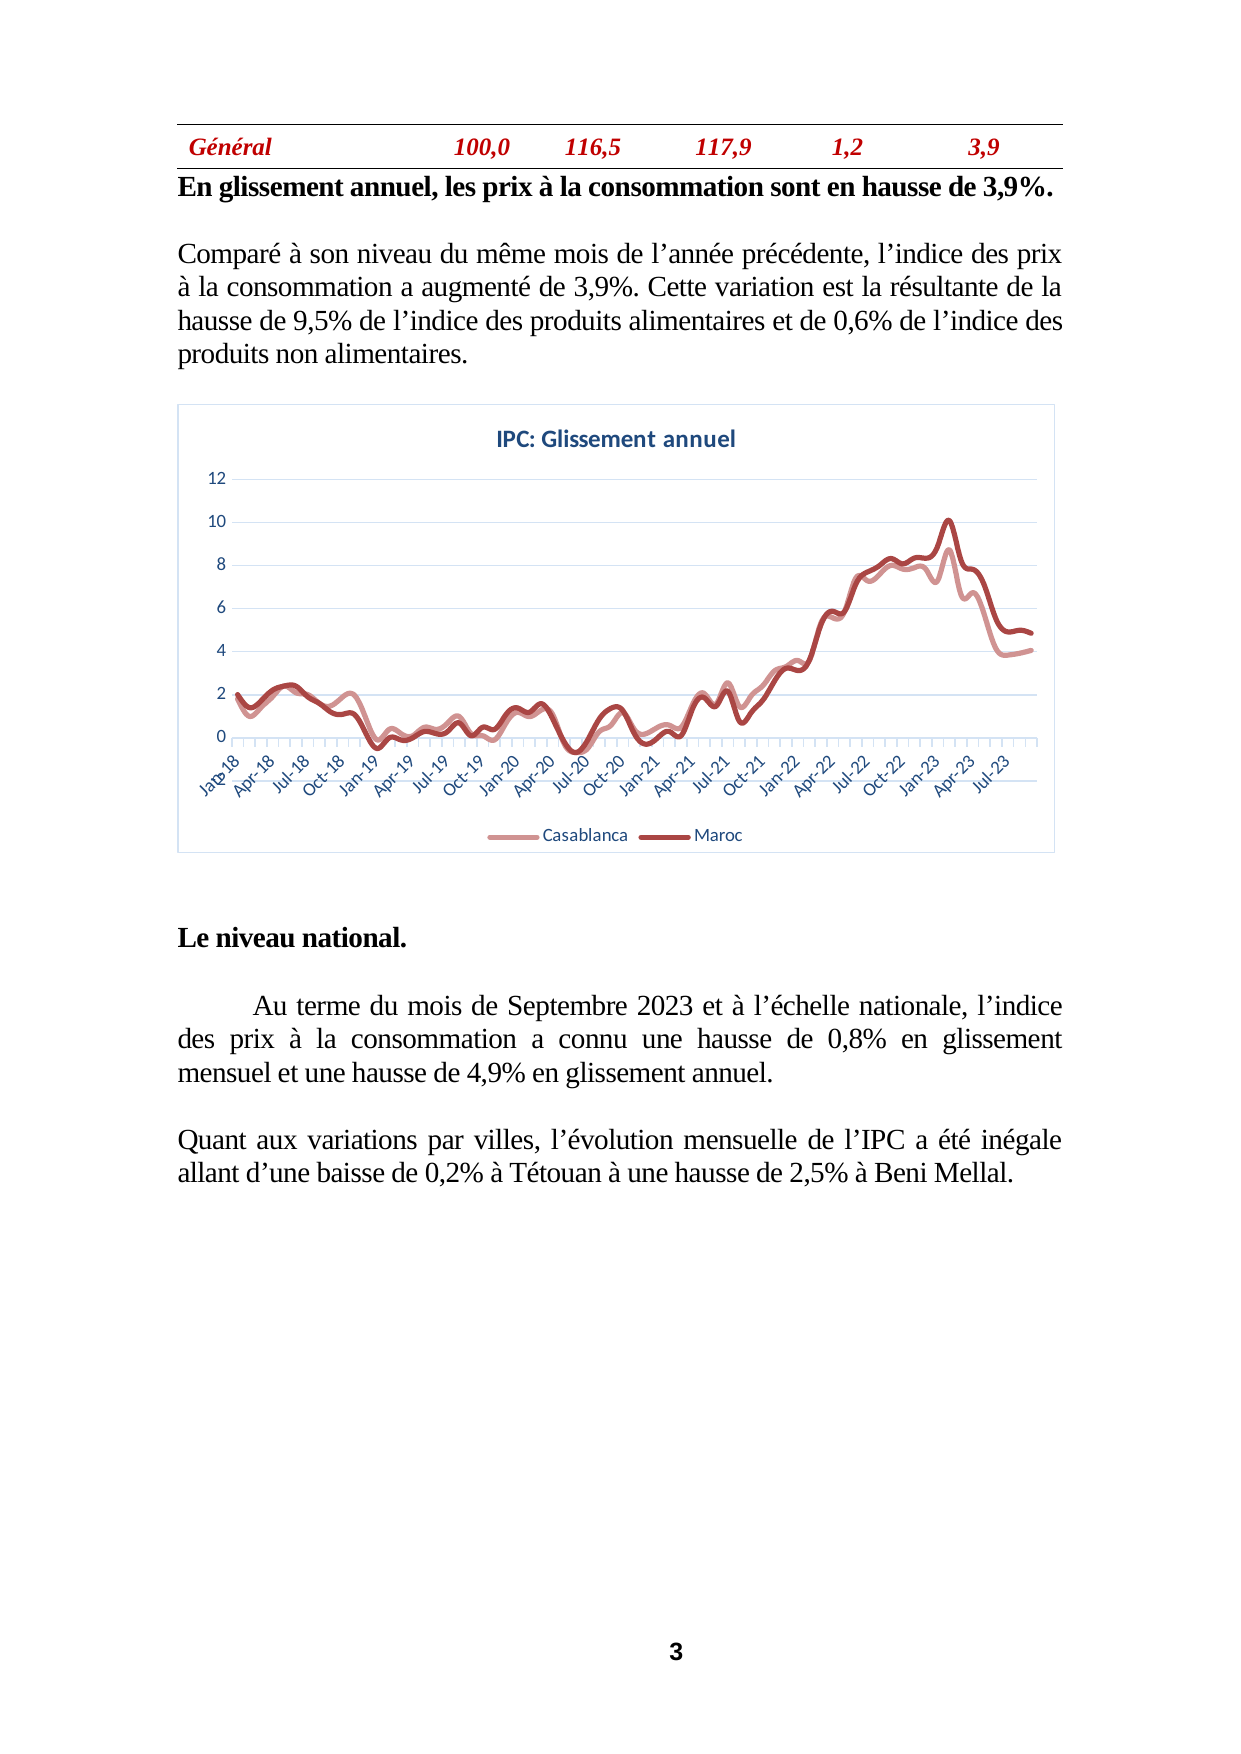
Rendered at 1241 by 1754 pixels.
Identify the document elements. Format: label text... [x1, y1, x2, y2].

text Au terme du mois de Septembre 2023 et à l’échelle nationale, l’indice des prix à la consommation a connu une hausse de 0,8% en glissement mensuel et une hausse de 4,9% en glissement annuel. [177, 988, 1063, 1088]
text Quant aux variations par villes, l’évolution mensuelle de l’IPC a été inégale allant d’une baisse de 0,2% à Tétouan à une hausse de 2,5% à Beni Mellal. [177, 1122, 1063, 1189]
table_cell 117,9 [659, 125, 790, 168]
table_cell 100,0 [437, 125, 529, 168]
table_cell Général [177, 125, 437, 168]
text Le niveau national. [177, 921, 1063, 954]
text En glissement annuel, les prix à la consommation sont en hausse de 3,9%. [177, 169, 1063, 202]
table_cell 1,2 [790, 125, 907, 168]
text Comparé à son niveau du même mois de l’année précédente, l’indice des prix à la consommation a augmenté de 3,9%. Cette variation est la résultante de la hausse de 9,5% de l’indice des produits alimentaires et de 0,6% de l’indice des produits non alimentaires. [177, 236, 1063, 370]
table_cell 116,5 [529, 125, 659, 168]
table_cell 3,9 [907, 125, 1063, 168]
